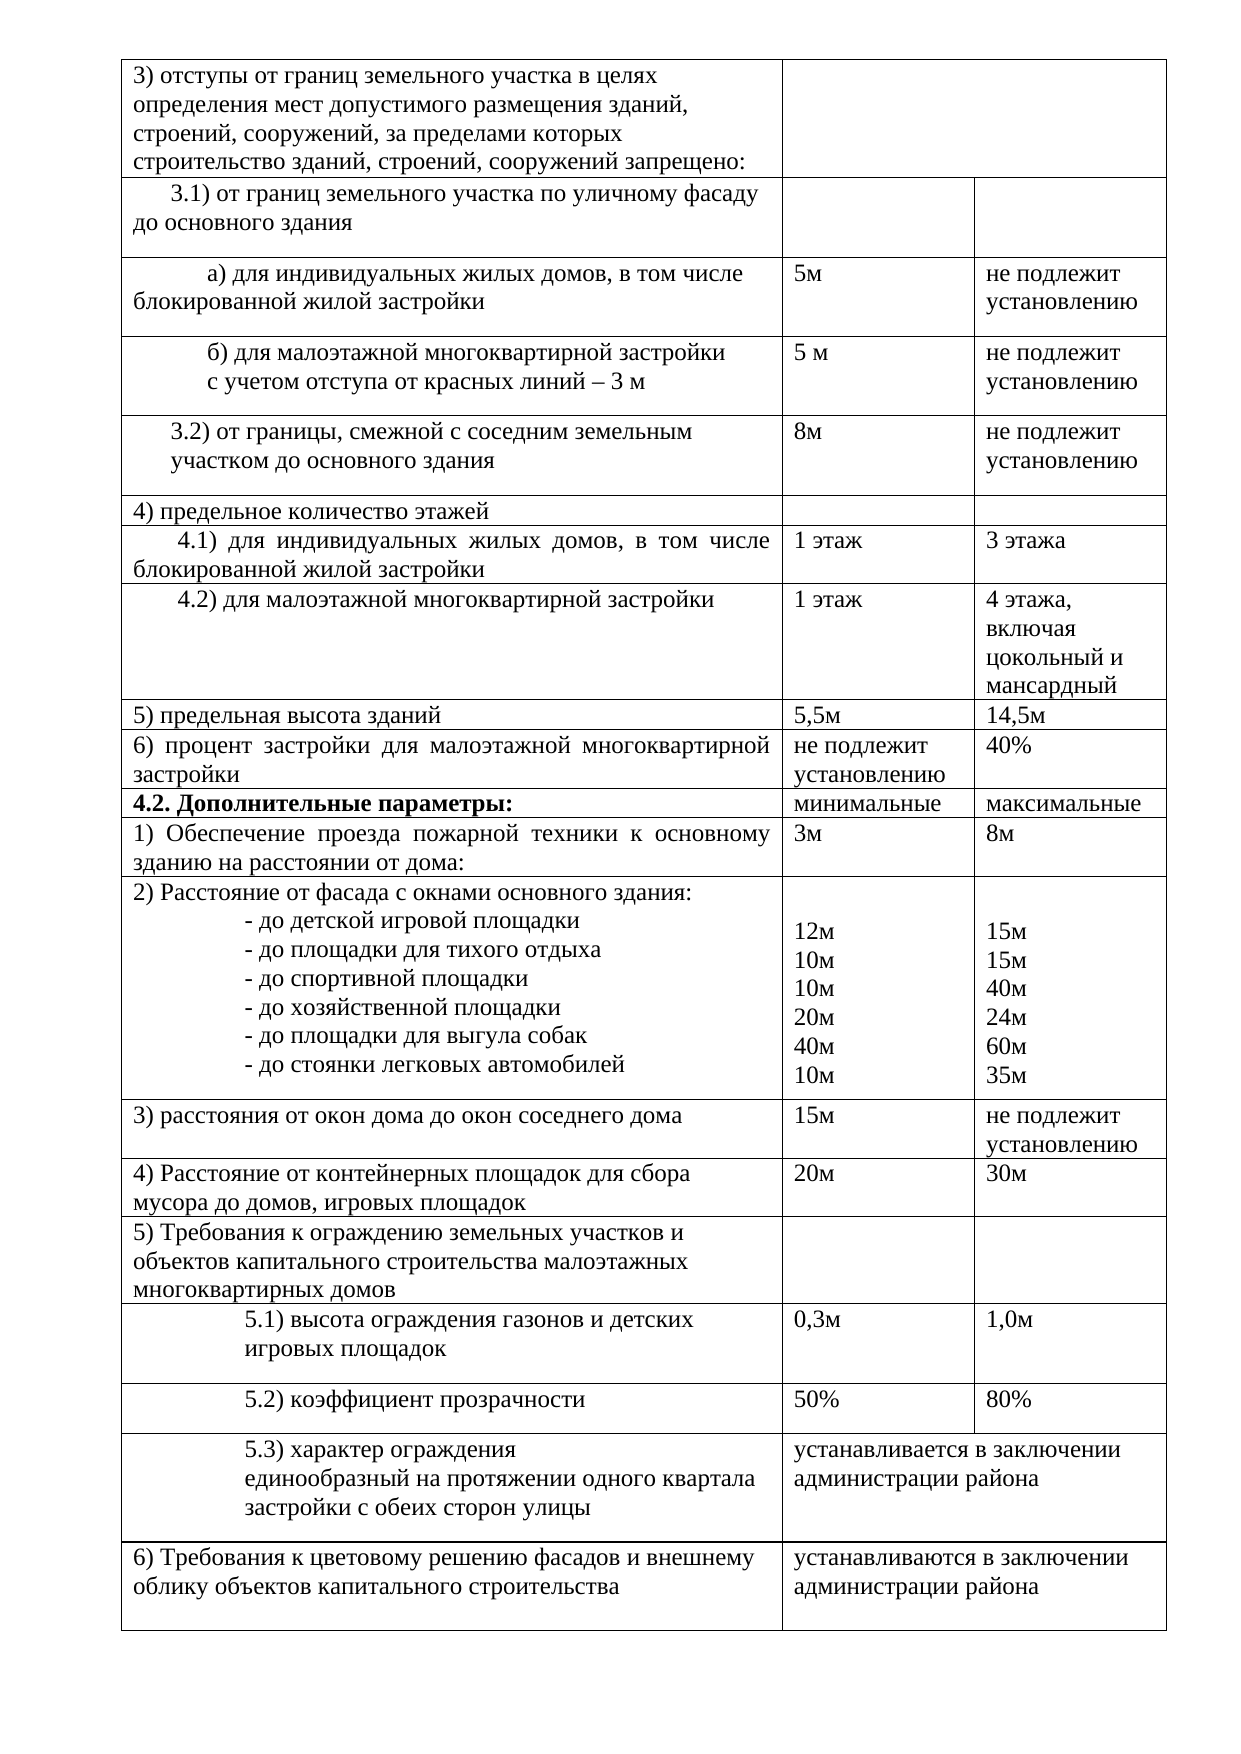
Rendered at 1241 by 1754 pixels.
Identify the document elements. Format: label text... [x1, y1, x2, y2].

table_cell 2) Расстояние от фасада с окнами основного здания: - до детской игровой площадки - до площадки для тихого отдыха - до спортивной площадки - до хозяйственной площадки - до площадки для выгула собак - до стоянки легковых автомобилей [122, 877, 782, 1099]
table_cell 8м [975, 818, 1166, 876]
table_cell [783, 60, 1166, 177]
table_cell 5) Требования к ограждению земельных участков и объектов капитального строительства малоэтажных многоквартирных домов [122, 1217, 782, 1303]
table_cell 3 этажа [975, 526, 1166, 583]
table_cell [975, 178, 1166, 257]
table_cell 8м [783, 416, 974, 495]
table_cell [783, 1217, 974, 1303]
table_cell 80% [975, 1384, 1166, 1433]
table_cell 50% [783, 1384, 974, 1433]
table_cell не подлежит установлению [975, 337, 1166, 415]
table_cell 3.2) от границы, смежной с соседним земельным участком до основного здания [122, 416, 782, 495]
table_cell устанавливаются в заключении администрации района [783, 1543, 1166, 1629]
table_cell 3) отступы от границ земельного участка в целях определения мест допустимого размещения зданий, строений, сооружений, за пределами которых строительство зданий, строений, сооружений запрещено: [122, 60, 782, 177]
table_cell [783, 178, 974, 257]
table_cell 15м [783, 1100, 974, 1157]
table_cell 4 этажа, включая цокольный и мансардный [975, 584, 1166, 699]
table_cell 14,5м [975, 700, 1166, 729]
table_cell 1 этаж [783, 526, 974, 583]
table_cell 6) процент застройки для малоэтажной многоквартирной застройки [122, 730, 782, 787]
table_cell 5.3) характер ограждения единообразный на протяжении одного квартала застройки с обеих сторон улицы [122, 1434, 782, 1541]
table_cell устанавливается в заключении администрации района [783, 1434, 1166, 1541]
table_cell 12м 10м 10м 20м 40м 10м [783, 877, 974, 1099]
table_cell 6) Требования к цветовому решению фасадов и внешнему облику объектов капитального строительства [122, 1543, 782, 1629]
table_cell [975, 496, 1166, 524]
table_cell 3.1) от границ земельного участка по уличному фасаду до основного здания [122, 178, 782, 257]
table_cell 4.2. Дополнительные параметры: [122, 789, 782, 817]
table_cell 5) предельная высота зданий [122, 700, 782, 729]
table_cell а) для индивидуальных жилых домов, в том числе блокированной жилой застройки [122, 258, 782, 336]
table_cell 3м [783, 818, 974, 876]
table_cell не подлежит установлению [975, 416, 1166, 495]
table_cell 5.2) коэффициент прозрачности [122, 1384, 782, 1433]
table_cell 4.2) для малоэтажной многоквартирной застройки [122, 584, 782, 699]
table_cell 1 этаж [783, 584, 974, 699]
table_cell 4) Расстояние от контейнерных площадок для сбора мусора до домов, игровых площадок [122, 1159, 782, 1216]
table_cell 4.1) для индивидуальных жилых домов, в том числе блокированной жилой застройки [122, 526, 782, 583]
table_cell 1,0м [975, 1304, 1166, 1383]
table_cell 40% [975, 730, 1166, 787]
table_cell 5.1) высота ограждения газонов и детских игровых площадок [122, 1304, 782, 1383]
table_cell не подлежит установлению [975, 1100, 1166, 1157]
table_cell 5,5м [783, 700, 974, 729]
table_cell 20м [783, 1159, 974, 1216]
table_cell 5м [783, 258, 974, 336]
table_cell не подлежит установлению [783, 730, 974, 787]
table_cell [783, 496, 974, 524]
table_cell [975, 1217, 1166, 1303]
table_cell б) для малоэтажной многоквартирной застройки с учетом отступа от красных линий – 3 м [122, 337, 782, 415]
table_cell 0,3м [783, 1304, 974, 1383]
table_cell 3) расстояния от окон дома до окон соседнего дома [122, 1100, 782, 1157]
table_cell 4) предельное количество этажей [122, 496, 782, 524]
table_cell максимальные [975, 789, 1166, 817]
table_cell 1) Обеспечение проезда пожарной техники к основному зданию на расстоянии от дома: [122, 818, 782, 876]
table_cell 15м 15м 40м 24м 60м 35м [975, 877, 1166, 1099]
table_cell 30м [975, 1159, 1166, 1216]
table_cell 5 м [783, 337, 974, 415]
table_cell не подлежит установлению [975, 258, 1166, 336]
table_cell минимальные [783, 789, 974, 817]
